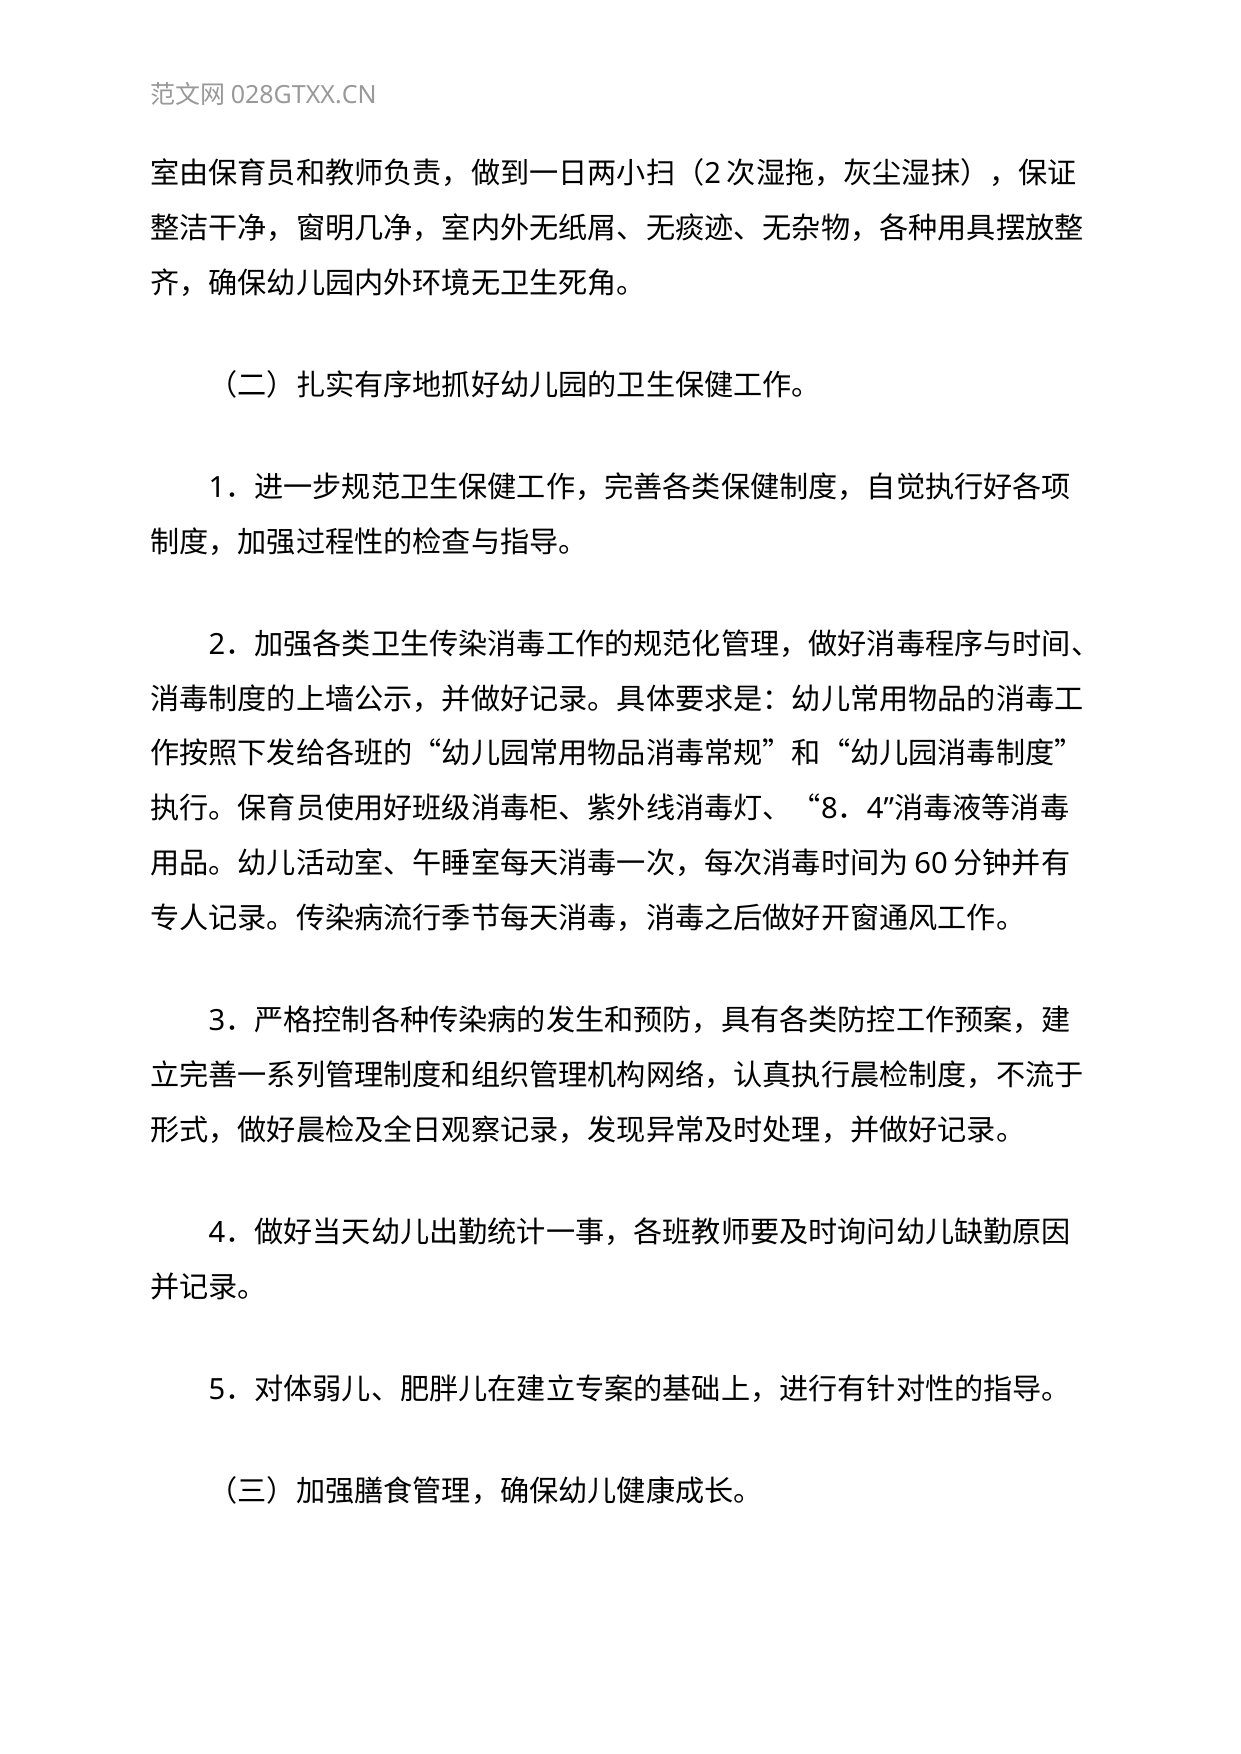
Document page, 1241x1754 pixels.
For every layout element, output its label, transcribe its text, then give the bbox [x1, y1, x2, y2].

text 3．严格控制各种传染病的发生和预防，具有各类防控工作预案，建立完善一系列管理制度和组织管理机构网络，认真执行晨检制度，不流于形式，做好晨检及全日观察记录，发现异常及时处理，并做好记录。 [150, 997, 1090, 1149]
text （三）加强膳食管理，确保幼儿健康成长。 [150, 1467, 1090, 1509]
text 1．进一步规范卫生保健工作，完善各类保健制度，自觉执行好各项制度，加强过程性的检查与指导。 [150, 463, 1090, 561]
text 2．加强各类卫生传染消毒工作的规范化管理，做好消毒程序与时间、消毒制度的上墙公示，并做好记录。具体要求是：幼儿常用物品的消毒工作按照下发给各班的“幼儿园常用物品消毒常规”和“幼儿园消毒制度”执行。保育员使用好班级消毒柜、紫外线消毒灯、“8．4”消毒液等消毒用品。幼儿活动室、午睡室每天消毒一次，每次消毒时间为60分钟并有专人记录。传染病流行季节每天消毒，消毒之后做好开窗通风工作。 [150, 620, 1090, 937]
text 5．对体弱儿、肥胖儿在建立专案的基础上，进行有针对性的指导。 [150, 1365, 1090, 1408]
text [150, 150, 1090, 302]
text （二）扎实有序地抓好幼儿园的卫生保健工作。 [150, 362, 1090, 404]
text 4．做好当天幼儿出勤统计一事，各班教师要及时询问幼儿缺勤原因并记录。 [150, 1208, 1090, 1306]
